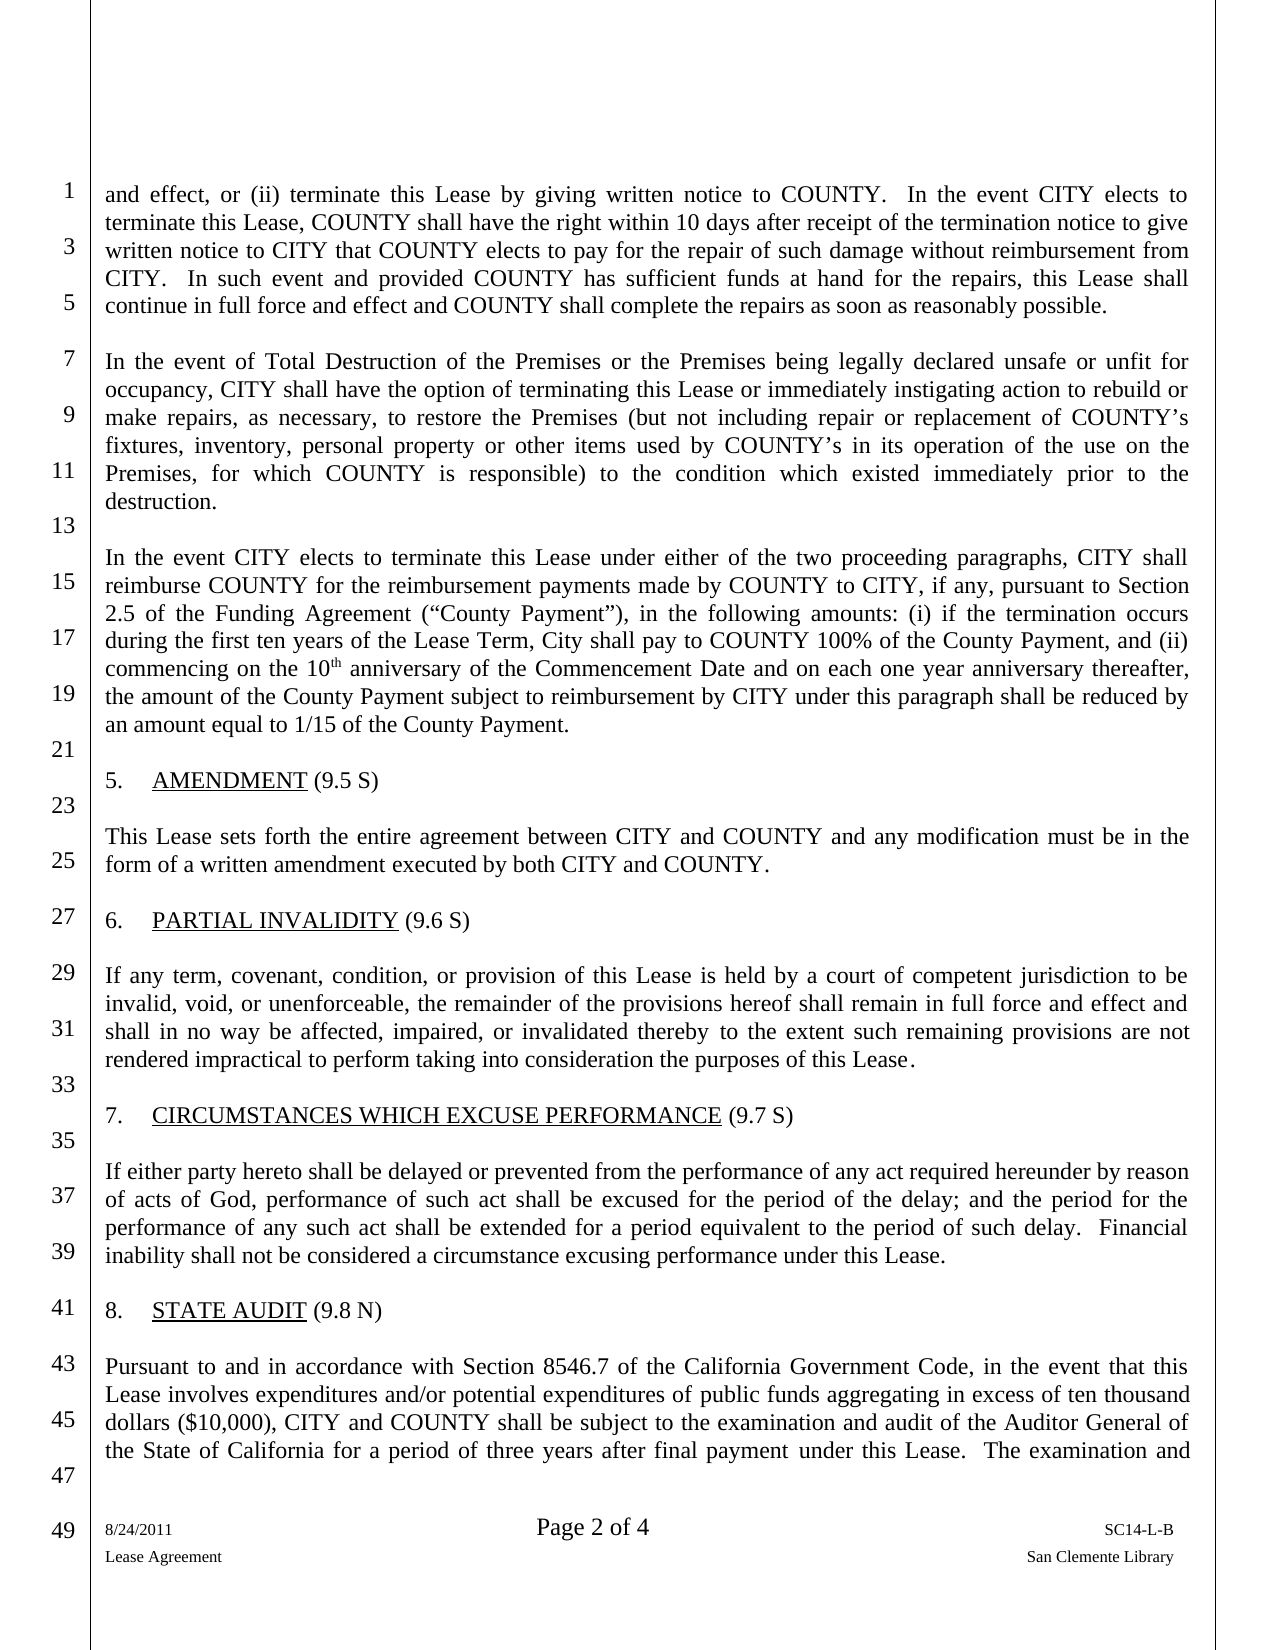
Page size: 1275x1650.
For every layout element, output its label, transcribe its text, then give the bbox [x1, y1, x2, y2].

text If either party hereto shall be delayed or prevented from the performance of any act required hereunder by reason of acts of God, performance of such act shall be excused for the period of the delay; and the period for the performance of any such act shall be extended for a period equivalent to the period of such delay. Financial inability shall not be considered a circumstance excusing performance under this Lease. [105, 1157, 1191, 1269]
list PARTIAL INVALIDITY (9.6 S) [105, 906, 1191, 934]
list STATE AUDIT (9.8 N) [105, 1297, 1191, 1324]
list AMENDMENT (9.5 S) [105, 766, 1191, 794]
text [105, 180, 1191, 319]
list CIRCUMSTANCES WHICH EXCUSE PERFORMANCE (9.7 S) [105, 1101, 1191, 1129]
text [105, 1352, 1191, 1464]
text If any term, covenant, condition, or provision of this Lease is held by a court of competent jurisdiction to be invalid, void, or unenforceable, the remainder of the provisions hereof shall remain in full force and effect and shall in no way be affected, impaired, or invalidated thereby to the extent such remaining provisions are not rendered impractical to perform taking into consideration the purposes of this Lease. [105, 962, 1191, 1073]
text In the event of Total Destruction of the Premises or the Premises being legally declared unsafe or unfit for occupancy, CITY shall have the option of terminating this Lease or immediately instigating action to rebuild or make repairs, as necessary, to restore the Premises (but not including repair or replacement of COUNTY’s fixtures, inventory, personal property or other items used by COUNTY’s in its operation of the use on the Premises, for which COUNTY is responsible) to the condition which existed immediately prior to the destruction. [105, 347, 1191, 515]
text In the event CITY elects to terminate this Lease under either of the two proceeding paragraphs, CITY shall reimburse COUNTY for the reimbursement payments made by COUNTY to CITY, if any, pursuant to Section 2.5 of the Funding Agreement (“County Payment”), in the following amounts: (i) if the termination occurs during the first ten years of the Lease Term, City shall pay to COUNTY 100% of the County Payment, and (ii) commencing on the 10th anniversary of the Commencement Date and on each one year anniversary thereafter, the amount of the County Payment subject to reimbursement by CITY under this paragraph shall be reduced by an amount equal to 1/15 of the County Payment. [105, 543, 1191, 738]
text This Lease sets forth the entire agreement between CITY and COUNTY and any modification must be in the form of a written amendment executed by both CITY and COUNTY. [105, 822, 1191, 878]
